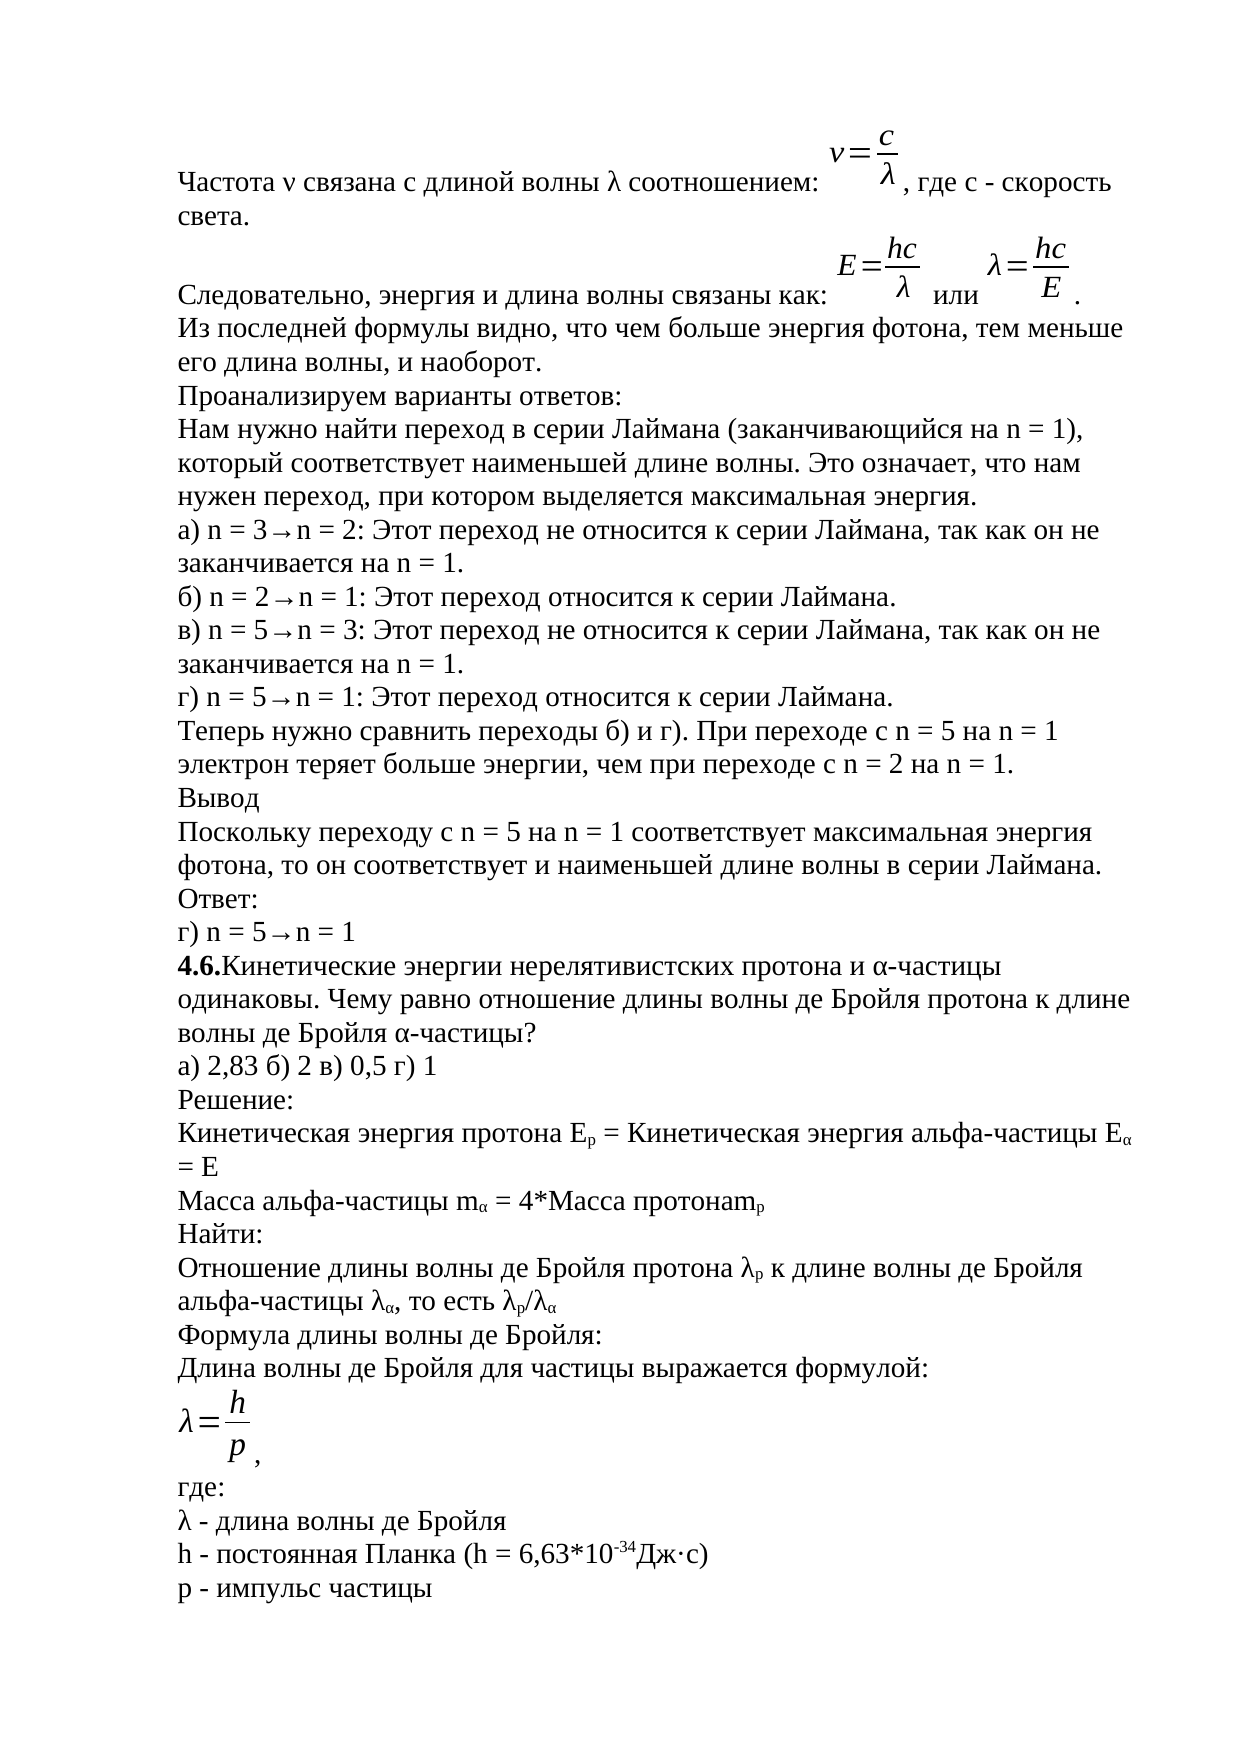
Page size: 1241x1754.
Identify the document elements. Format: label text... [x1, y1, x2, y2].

text Поскольку переходу с n = 5 на n = 1 соответствует максимальная энергия фотона, то он соответствует и наименьшей длине волны в серии Лаймана. [177, 814, 1152, 881]
text Вывод [177, 780, 1152, 814]
text Из последней формулы видно, что чем больше энергия фотона, тем меньше его длина волны, и наоборот. [177, 311, 1152, 378]
text Нам нужно найти переход в серии Лаймана (заканчивающийся на n = 1), который соответствует наименьшей длине волны. Это означает, что нам нужен переход, при котором выделяется максимальная энергия. [177, 411, 1152, 512]
text г) n = 5→n = 1: Этот переход относится к серии Лаймана. [177, 679, 1152, 713]
text Кинетическая энергия протона Ep = Кинетическая энергия альфа-частицы Eα = E [177, 1116, 1152, 1183]
text 4.6.Кинетические энергии нерелятивистских протона и α-частицы одинаковы. Чему равно отношение длины волны де Бройля протона к длине волны де Бройля α-частицы? [177, 948, 1152, 1048]
text , [177, 1384, 1152, 1469]
text Теперь нужно сравнить переходы б) и г). При переходе с n = 5 на n = 1 электрон теряет больше энергии, чем при переходе с n = 2 на n = 1. [177, 713, 1152, 780]
text λ - длина волны де Бройля [177, 1503, 1152, 1536]
text Ответ: [177, 881, 1152, 914]
text Отношение длины волны де Бройля протона λp к длине волны де Бройля альфа-частицы λα, то есть λp/λα [177, 1250, 1152, 1317]
text а) n = 3→n = 2: Этот переход не относится к серии Лаймана, так как он не заканчивается на n = 1. [177, 512, 1152, 579]
text h - постоянная Планка (h = 6,63*10-34Дж·с) [177, 1536, 1152, 1570]
text p - импульс частицы [177, 1570, 1152, 1603]
text а) 2,83 б) 2 в) 0,5 г) 1 [177, 1048, 1152, 1082]
text б) n = 2→n = 1: Этот переход относится к серии Лаймана. [177, 579, 1152, 612]
text Следовательно, энергия и длина волны связаны как: или . [177, 231, 1152, 311]
text Проанализируем варианты ответов: [177, 378, 1152, 411]
text Найти: [177, 1216, 1152, 1250]
text г) n = 5→n = 1 [177, 914, 1152, 948]
text Формула длины волны де Бройля: [177, 1317, 1152, 1350]
text в) n = 5→n = 3: Этот переход не относится к серии Лаймана, так как он не заканчивается на n = 1. [177, 612, 1152, 679]
text Длина волны де Бройля для частицы выражается формулой: [177, 1350, 1152, 1384]
text Решение: [177, 1082, 1152, 1116]
text где: [177, 1469, 1152, 1503]
text Масса альфа-частицы mα = 4*Масса протонаmp [177, 1183, 1152, 1216]
text Частота ν связана с длиной волны λ соотношением: , где c - скорость света. [177, 118, 1152, 231]
